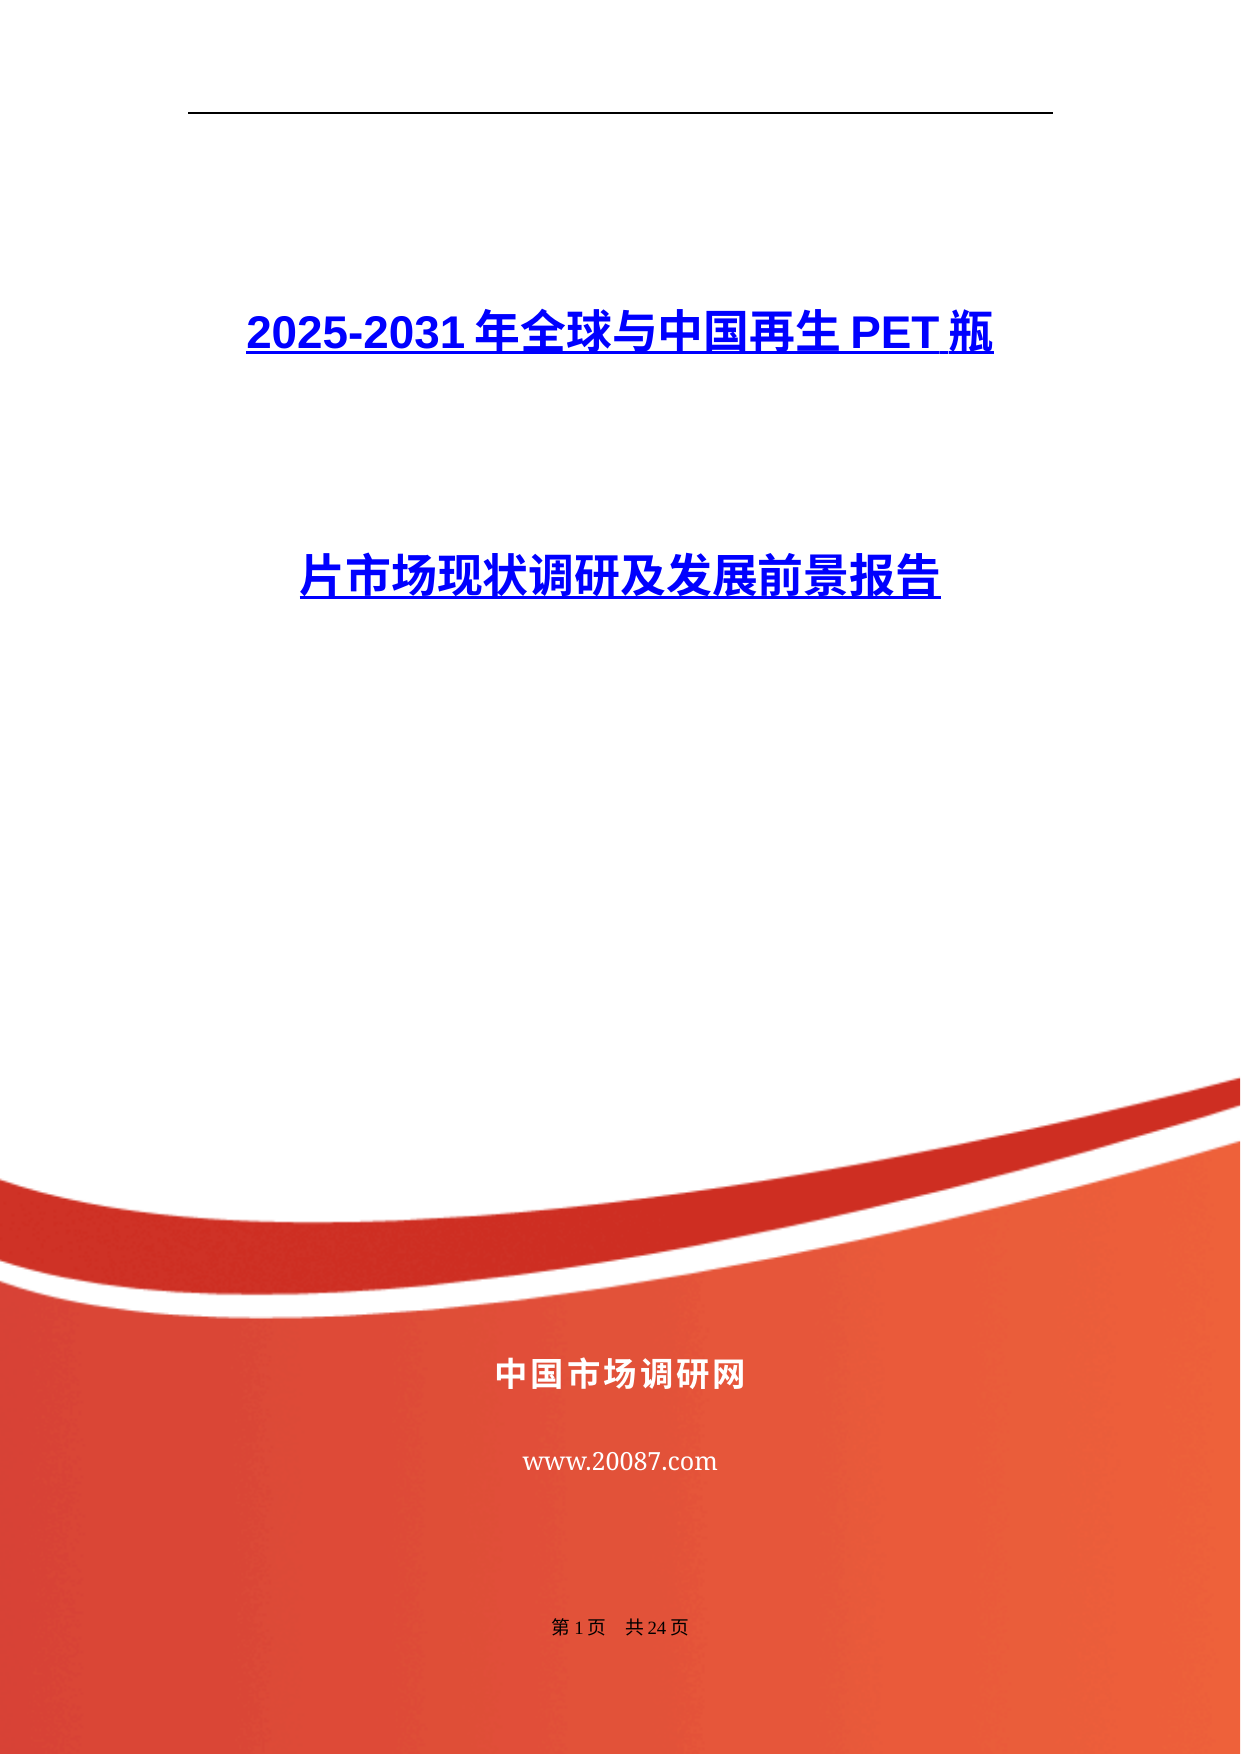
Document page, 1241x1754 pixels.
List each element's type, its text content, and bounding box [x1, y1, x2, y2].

subtitle 中国市场调研网 [187, 1339, 1053, 1404]
table_header 2025-2031年全球与中国再生PET瓶片市场现状调研及发展前景报告 [188, 207, 1053, 773]
text www.20087.com [187, 1428, 1053, 1493]
picture [0, 1006, 1241, 1754]
